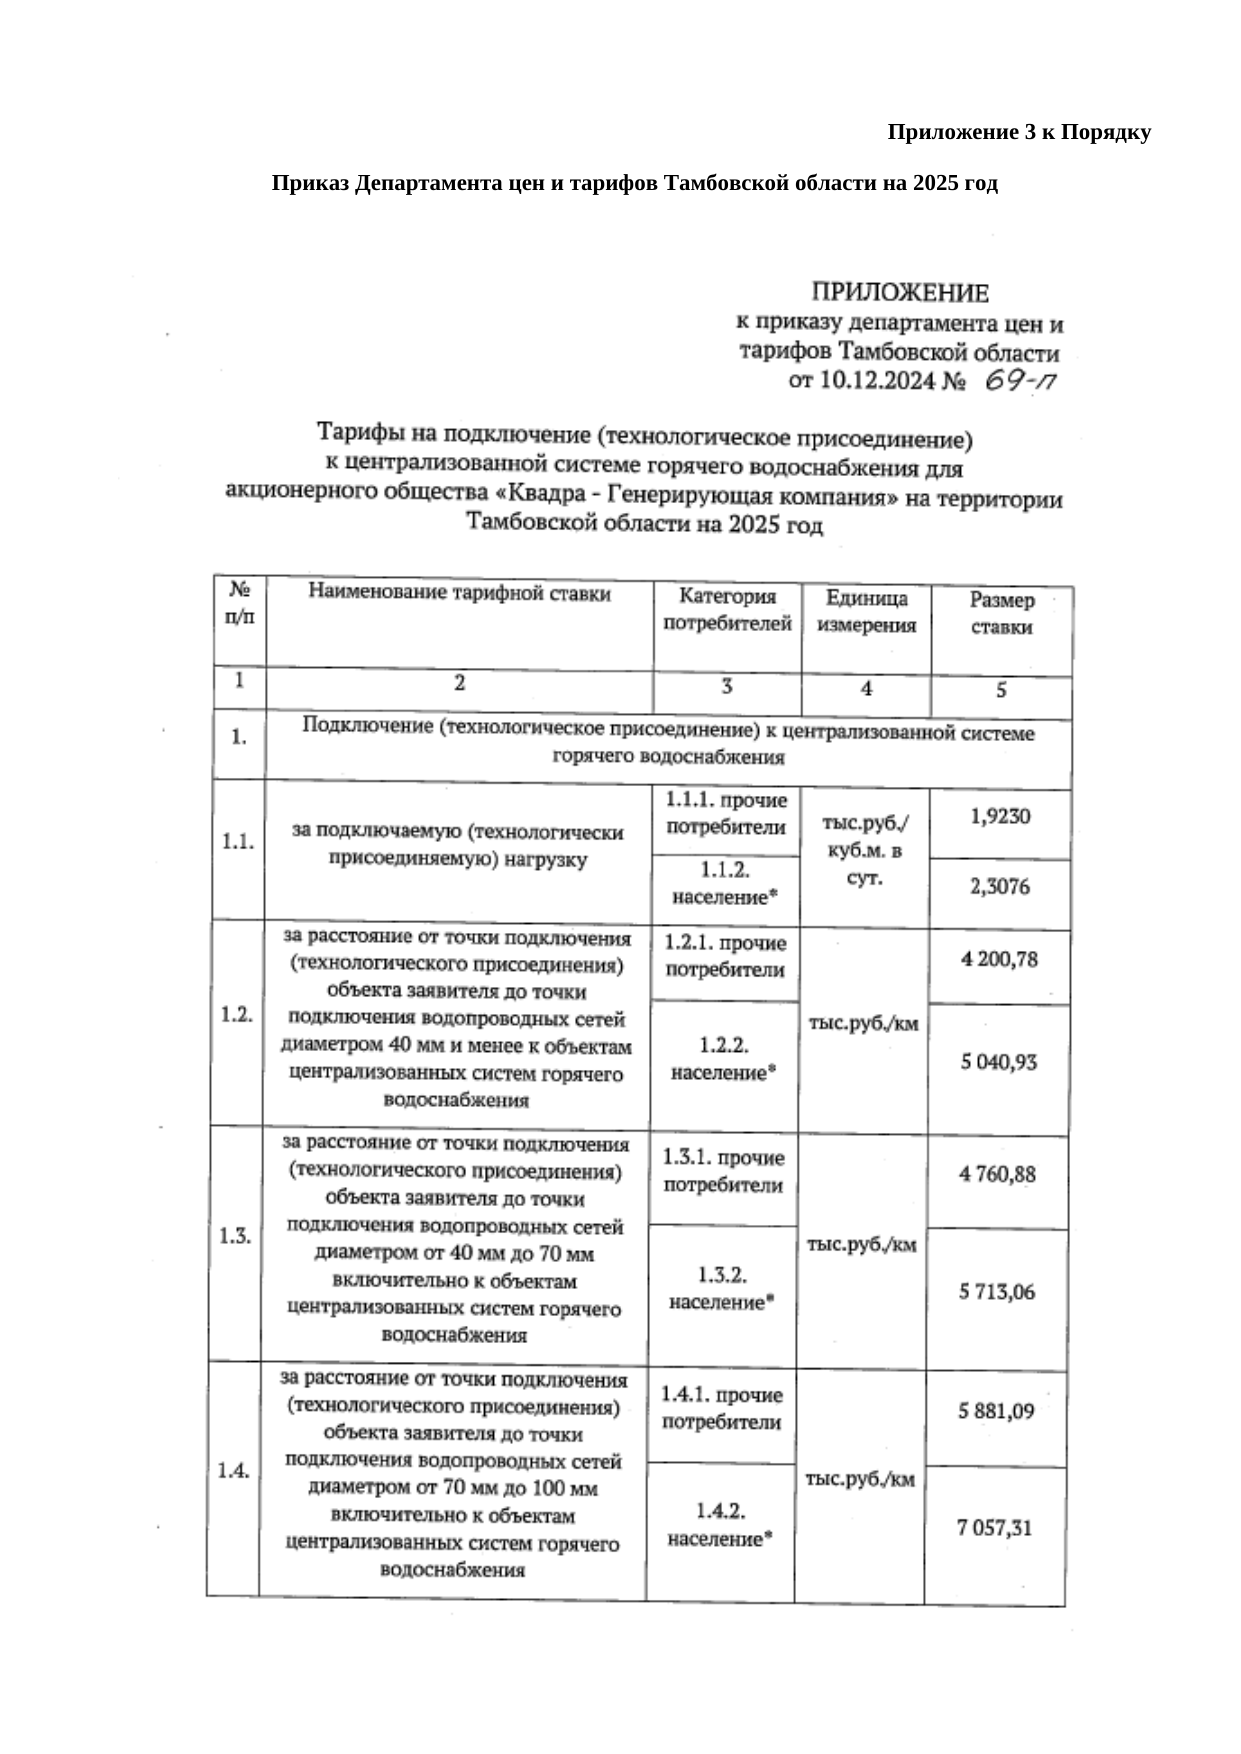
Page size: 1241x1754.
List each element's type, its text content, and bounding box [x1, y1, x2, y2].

text Приложение 3 к Порядку [118, 118, 1152, 144]
text Приказ Департамента цен и тарифов Тамбовской области на 2025 год [118, 169, 1152, 196]
picture [118, 220, 1106, 1635]
